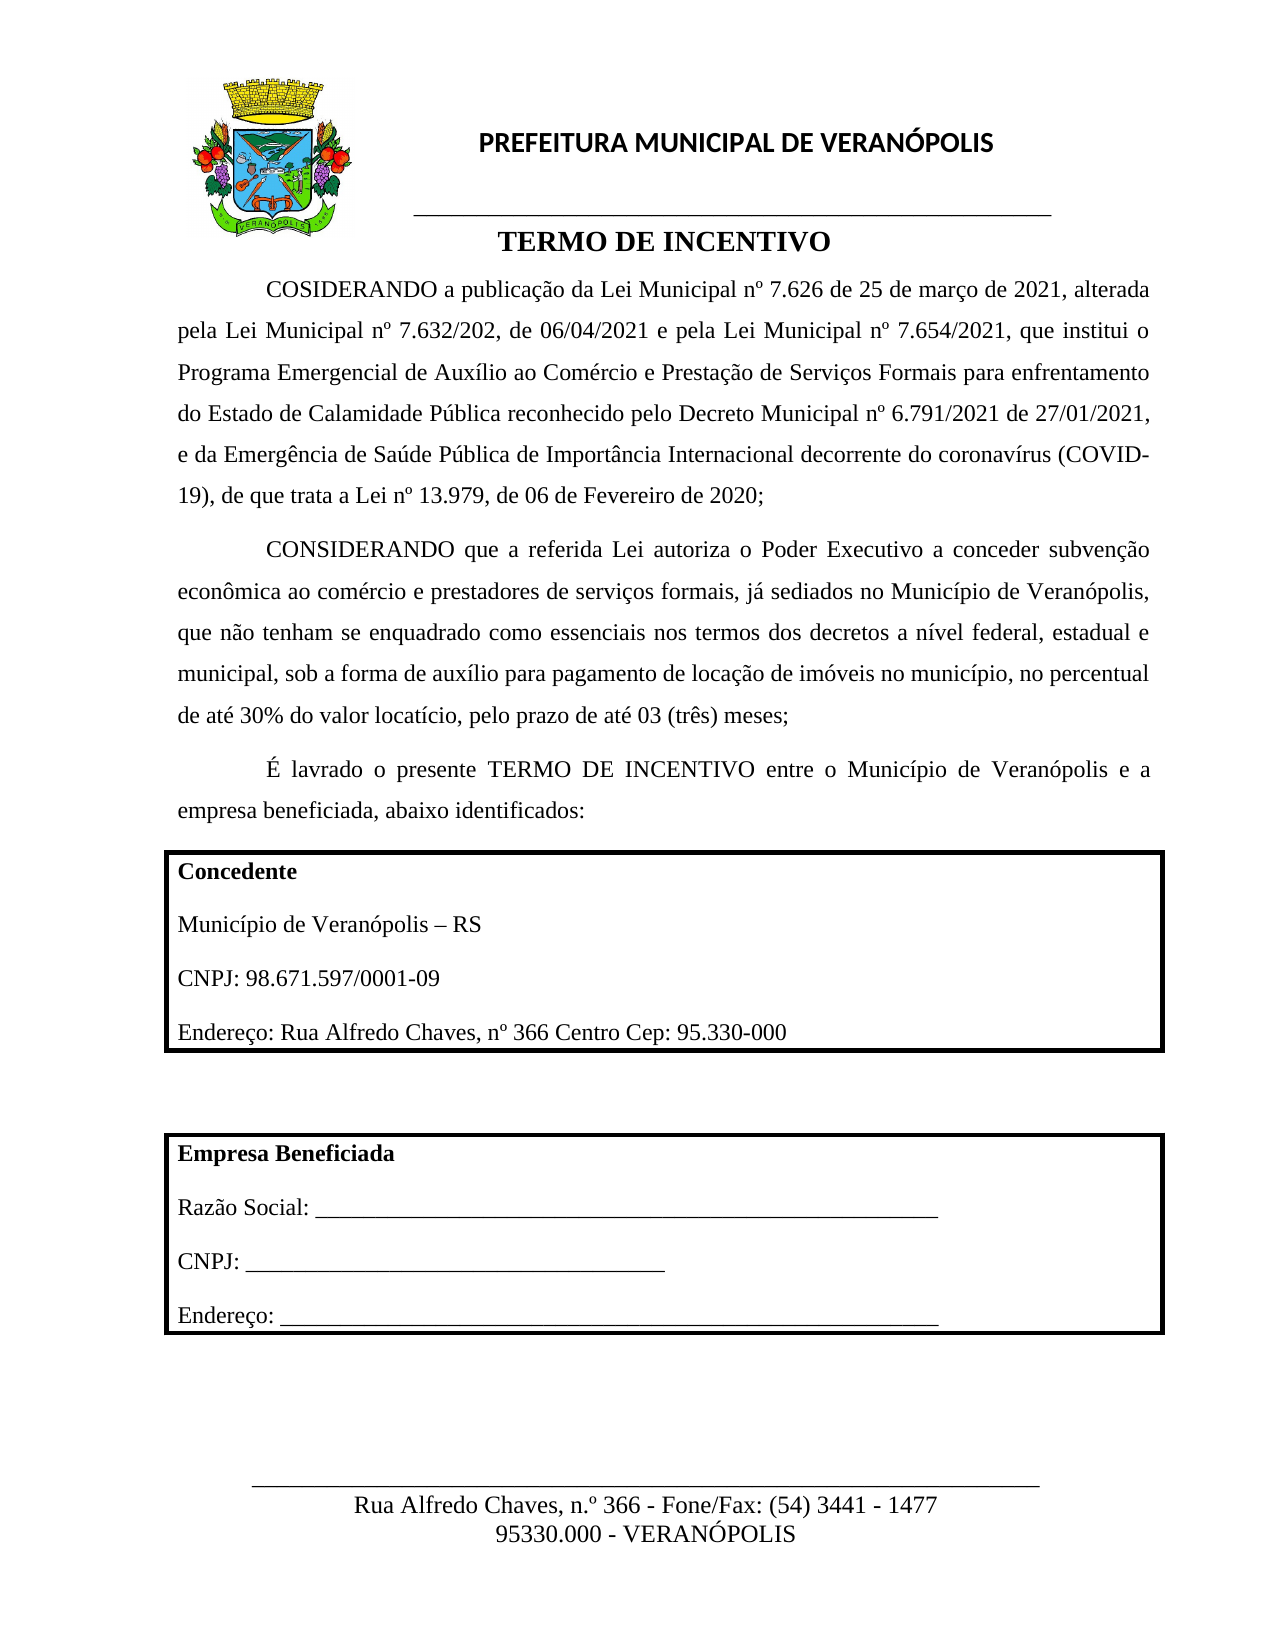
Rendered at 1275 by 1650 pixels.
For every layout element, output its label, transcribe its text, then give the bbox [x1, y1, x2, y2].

text CONSIDERANDO que a referida Lei autoriza o Poder Executivo a conceder subvenção econômica ao comércio e prestadores de serviços formais, já sediados no Município de Veranópolis, que não tenham se enquadrado como essenciais nos termos dos decretos a nível federal, estadual e municipal, sob a forma de auxílio para pagamento de locação de imóveis no município, no percentual de até 30% do valor locatício, pelo prazo de até 03 (três) meses; [177, 535, 1152, 728]
text CNPJ: 98.671.597/0001-09 [169, 958, 1160, 992]
text Endereço: Rua Alfredo Chaves, nº 366 Centro Cep: 95.330-000 [169, 1011, 1160, 1048]
text Endereço: _______________________________________________________ [169, 1294, 1160, 1331]
text Concedente [169, 855, 1160, 884]
text CNPJ: ___________________________________ [169, 1240, 1160, 1275]
text TERMO DE INCENTIVO [177, 224, 1152, 258]
picture [186, 77, 355, 238]
text Razão Social: ____________________________________________________ [169, 1187, 1160, 1221]
text COSIDERANDO a publicação da Lei Municipal nº 7.626 de 25 de março de 2021, alterada pela Lei Municipal nº 7.632/202, de 06/04/2021 e pela Lei Municipal nº 7.654/2021, que institui o Programa Emergencial de Auxílio ao Comércio e Prestação de Serviços Formais para enfrentamento do Estado de Calamidade Pública reconhecido pelo Decreto Municipal nº 6.791/2021 de 27/01/2021, e da Emergência de Saúde Pública de Importância Internacional decorrente do coronavírus (COVID-19), de que trata a Lei nº 13.979, de 06 de Fevereiro de 2020; [177, 275, 1152, 509]
text Empresa Beneficiada [169, 1137, 1160, 1167]
text Município de Veranópolis – RS [169, 904, 1160, 938]
text É lavrado o presente Termo de Incentivo entre o Município de Veranópolis e a empresa beneficiada, abaixo identificados: [177, 755, 1152, 824]
